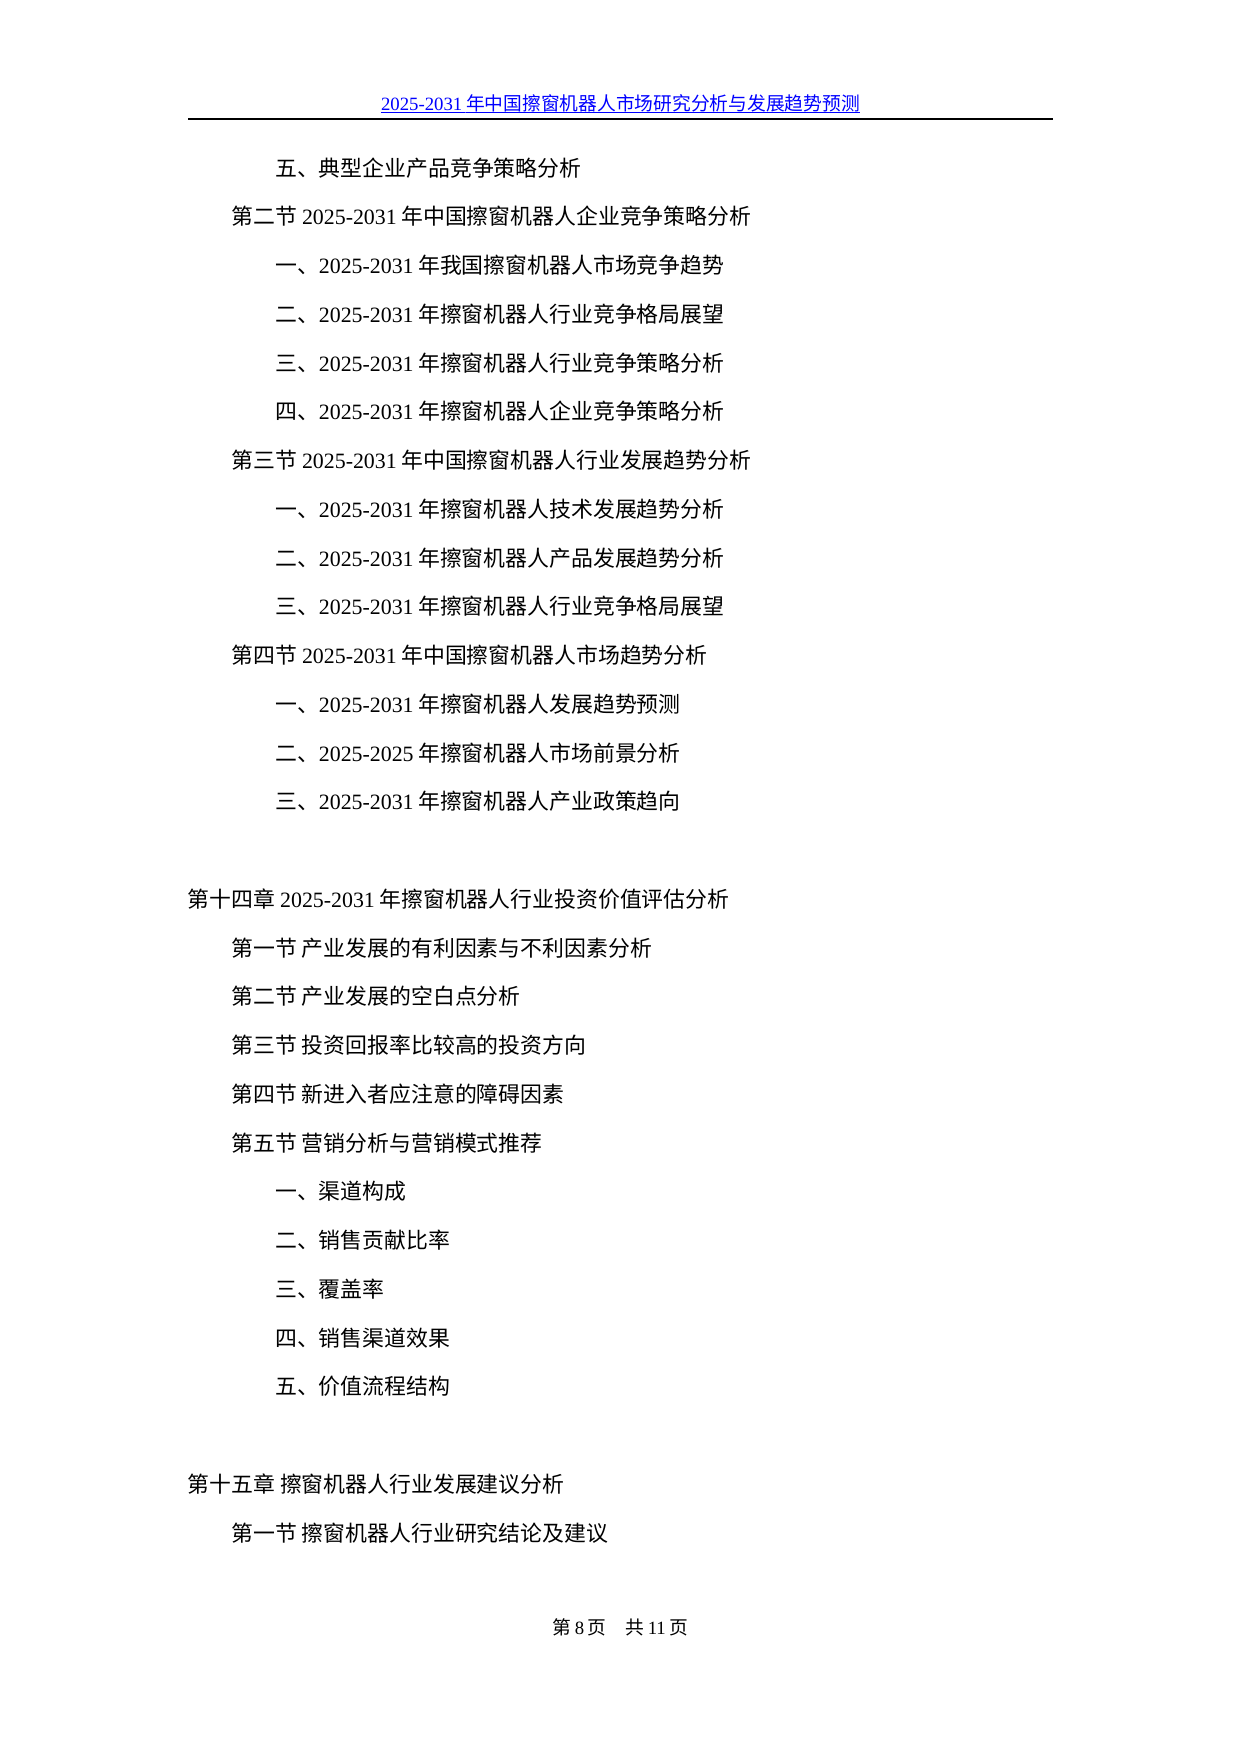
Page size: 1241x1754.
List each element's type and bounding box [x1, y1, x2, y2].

text [187, 150, 1053, 1548]
